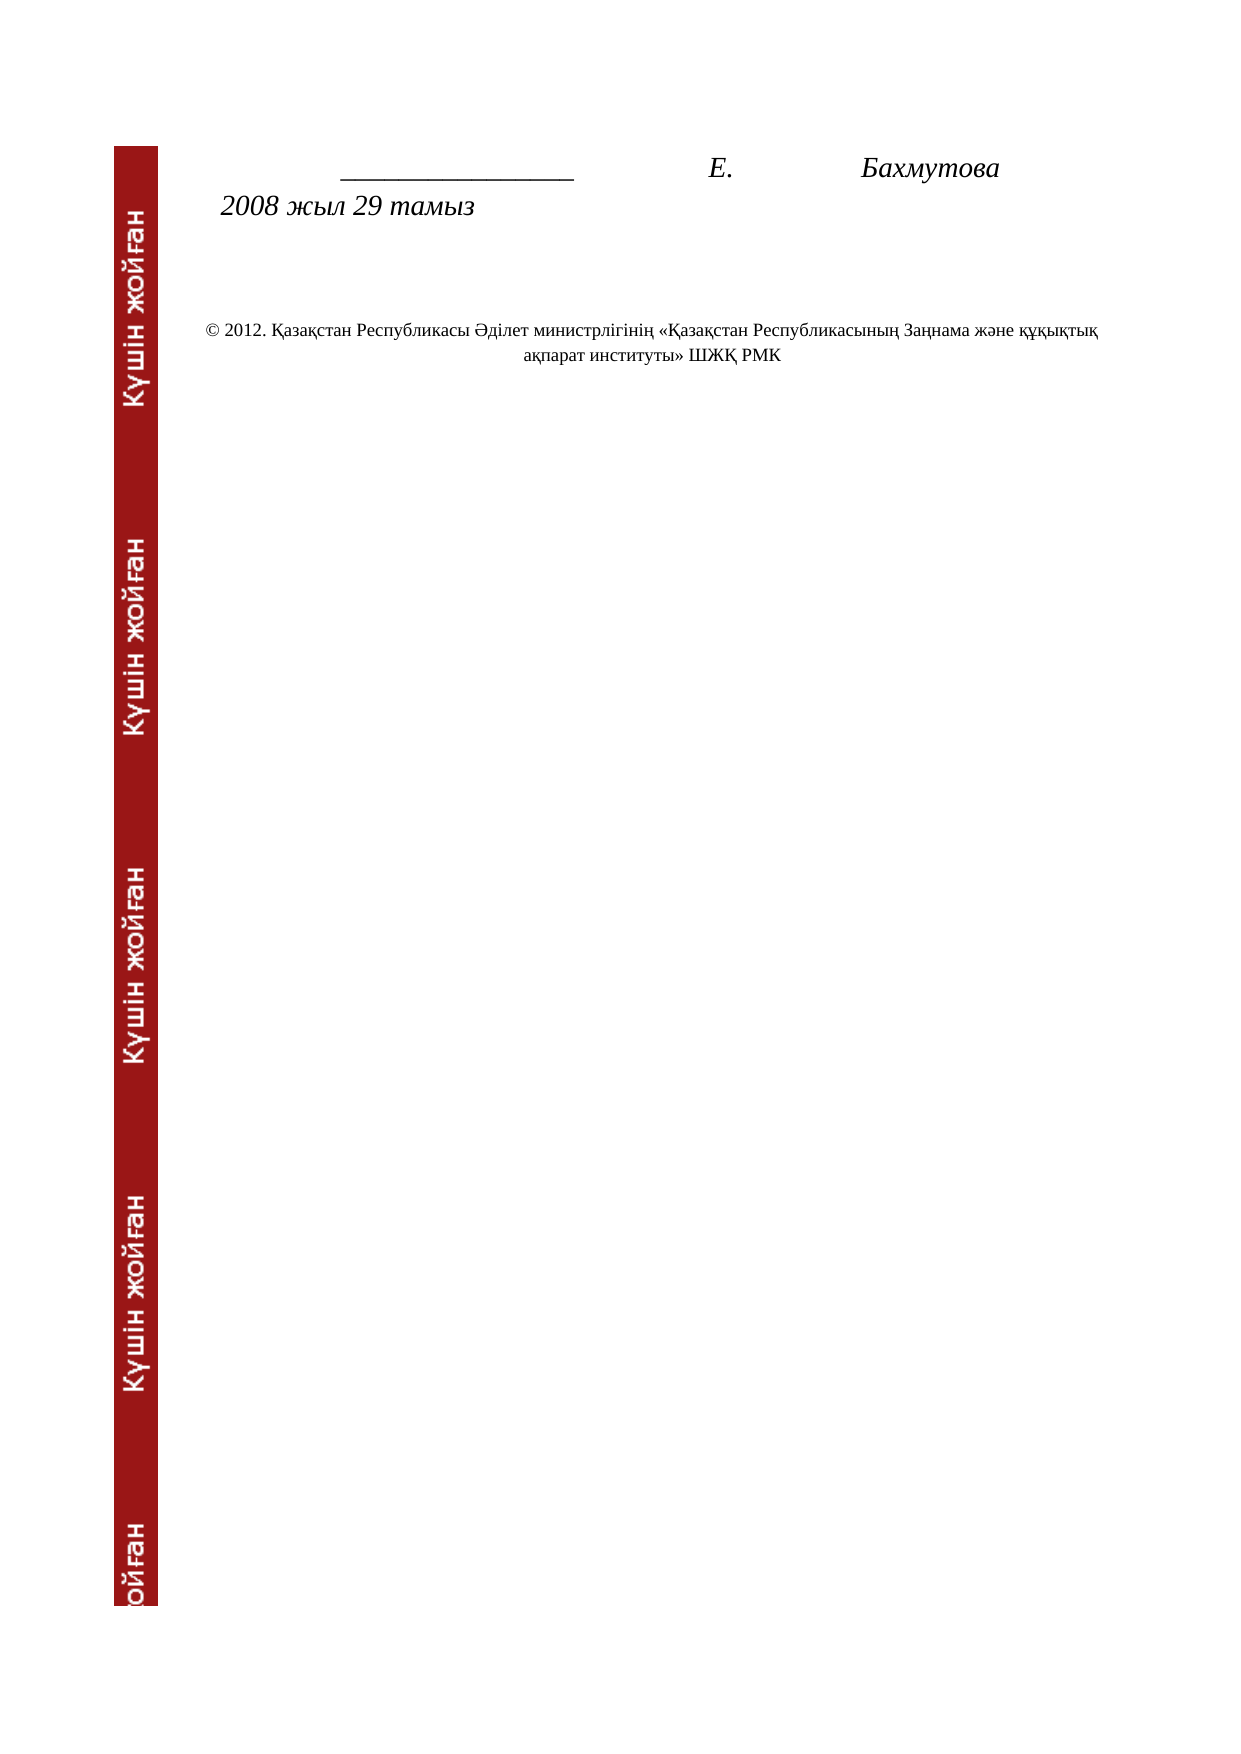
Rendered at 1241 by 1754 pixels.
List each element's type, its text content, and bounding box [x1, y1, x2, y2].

picture [114, 365, 158, 1606]
picture [114, 222, 158, 319]
picture [114, 146, 158, 150]
text © 2012. Қазақстан Республикасы Әділет министрлігінің «Қазақстан Республикасының Заңнама және құқықтық ақпарат институты» ШЖҚ РМК [112, 319, 1128, 365]
